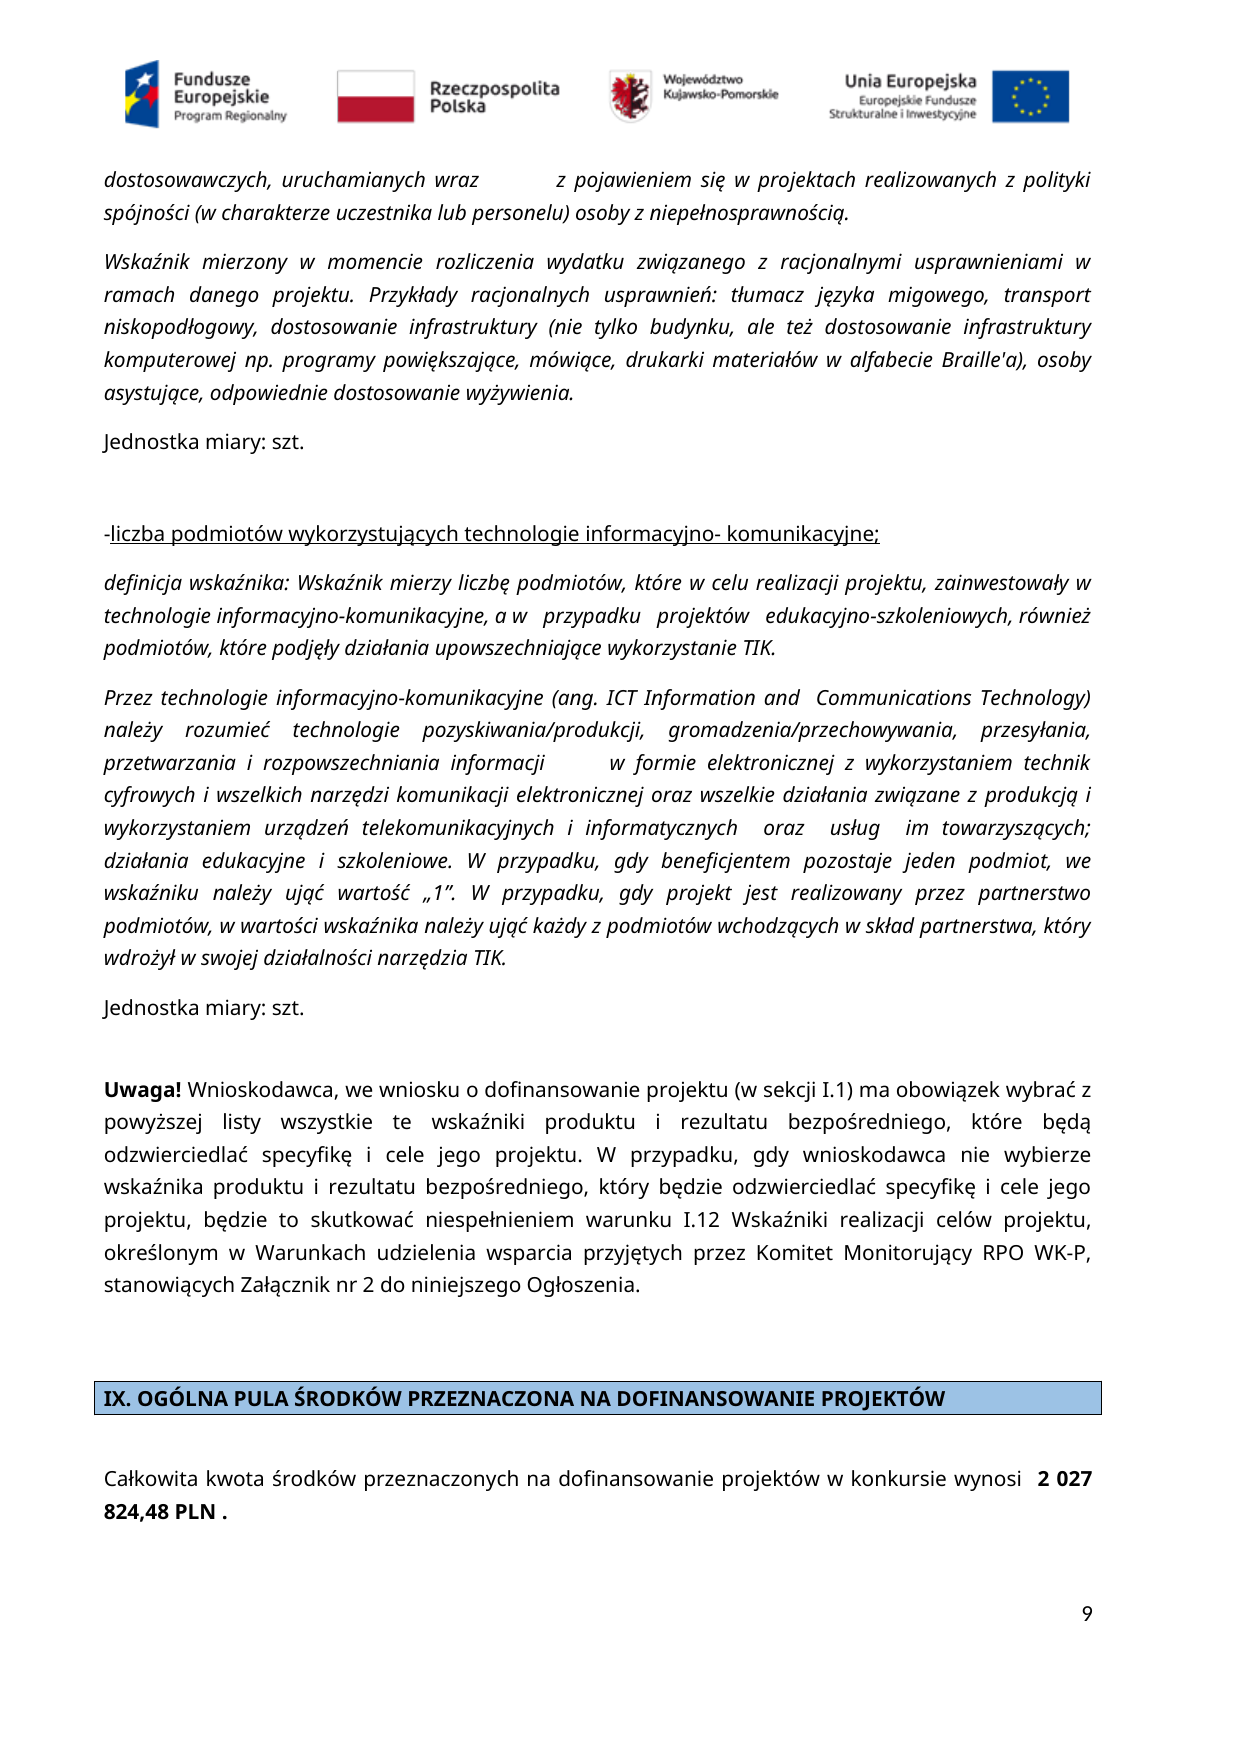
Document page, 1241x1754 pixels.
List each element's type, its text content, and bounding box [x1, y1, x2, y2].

text Całkowita kwota środków przeznaczonych na dofinansowanie projektów w konkursie wynosi 2 027 824,48 PLN . [103, 1464, 1092, 1526]
text -liczba podmiotów wykorzystujących technologie informacyjno- komunikacyjne; [103, 519, 1092, 547]
text Jednostka miary: szt. [103, 427, 1092, 455]
text definicja wskaźnika: Wskaźnik mierzy liczbę podmiotów, które w celu realizacji projektu, zainwestowały w technologie informacyjno-komunikacyjne, a w przypadku projektów edukacyjno-szkoleniowych, również podmiotów, które podjęły działania upowszechniające wykorzystanie TIK. [103, 568, 1092, 662]
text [103, 165, 1092, 226]
text Jednostka miary: szt. [103, 993, 1092, 1021]
subtitle IX. OGÓLNA PULA ŚRODKÓW PRZEZNACZONA NA DOFINANSOWANIE PROJEKTÓW [95, 1382, 1101, 1414]
text Wskaźnik mierzony w momencie rozliczenia wydatku związanego z racjonalnymi usprawnieniami w ramach danego projektu. Przykłady racjonalnych usprawnień: tłumacz języka migowego, transport niskopodłogowy, dostosowanie infrastruktury (nie tylko budynku, ale też dostosowanie infrastruktury komputerowej np. programy powiększające, mówiące, drukarki materiałów w alfabecie Braille'a), osoby asystujące, odpowiednie dostosowanie wyżywienia. [103, 247, 1092, 406]
picture [125, 60, 1071, 130]
text Przez technologie informacyjno-komunikacyjne (ang. ICT Information and Communications Technology) należy rozumieć technologie pozyskiwania/produkcji, gromadzenia/przechowywania, przesyłania, przetwarzania i rozpowszechniania informacji w formie elektronicznej z wykorzystaniem technik cyfrowych i wszelkich narzędzi komunikacji elektronicznej oraz wszelkie działania związane z produkcją i wykorzystaniem urządzeń telekomunikacyjnych i informatycznych oraz usług im towarzyszących; działania edukacyjne i szkoleniowe. W przypadku, gdy beneficjentem pozostaje jeden podmiot, we wskaźniku należy ująć wartość „1”. W przypadku, gdy projekt jest realizowany przez partnerstwo podmiotów, w wartości wskaźnika należy ująć każdy z podmiotów wchodzących w skład partnerstwa, który wdrożył w swojej działalności narzędzia TIK. [103, 683, 1092, 972]
text Uwaga! Wnioskodawca, we wniosku o dofinansowanie projektu (w sekcji I.1) ma obowiązek wybrać z powyższej listy wszystkie te wskaźniki produktu i rezultatu bezpośredniego, które będą odzwierciedlać specyfikę i cele jego projektu. W przypadku, gdy wnioskodawca nie wybierze wskaźnika produktu i rezultatu bezpośredniego, który będzie odzwierciedlać specyfikę i cele jego projektu, będzie to skutkować niespełnieniem warunku I.12 Wskaźniki realizacji celów projektu, określonym w Warunkach udzielenia wsparcia przyjętych przez Komitet Monitorujący RPO WK-P, stanowiących Załącznik nr 2 do niniejszego Ogłoszenia. [103, 1075, 1092, 1299]
